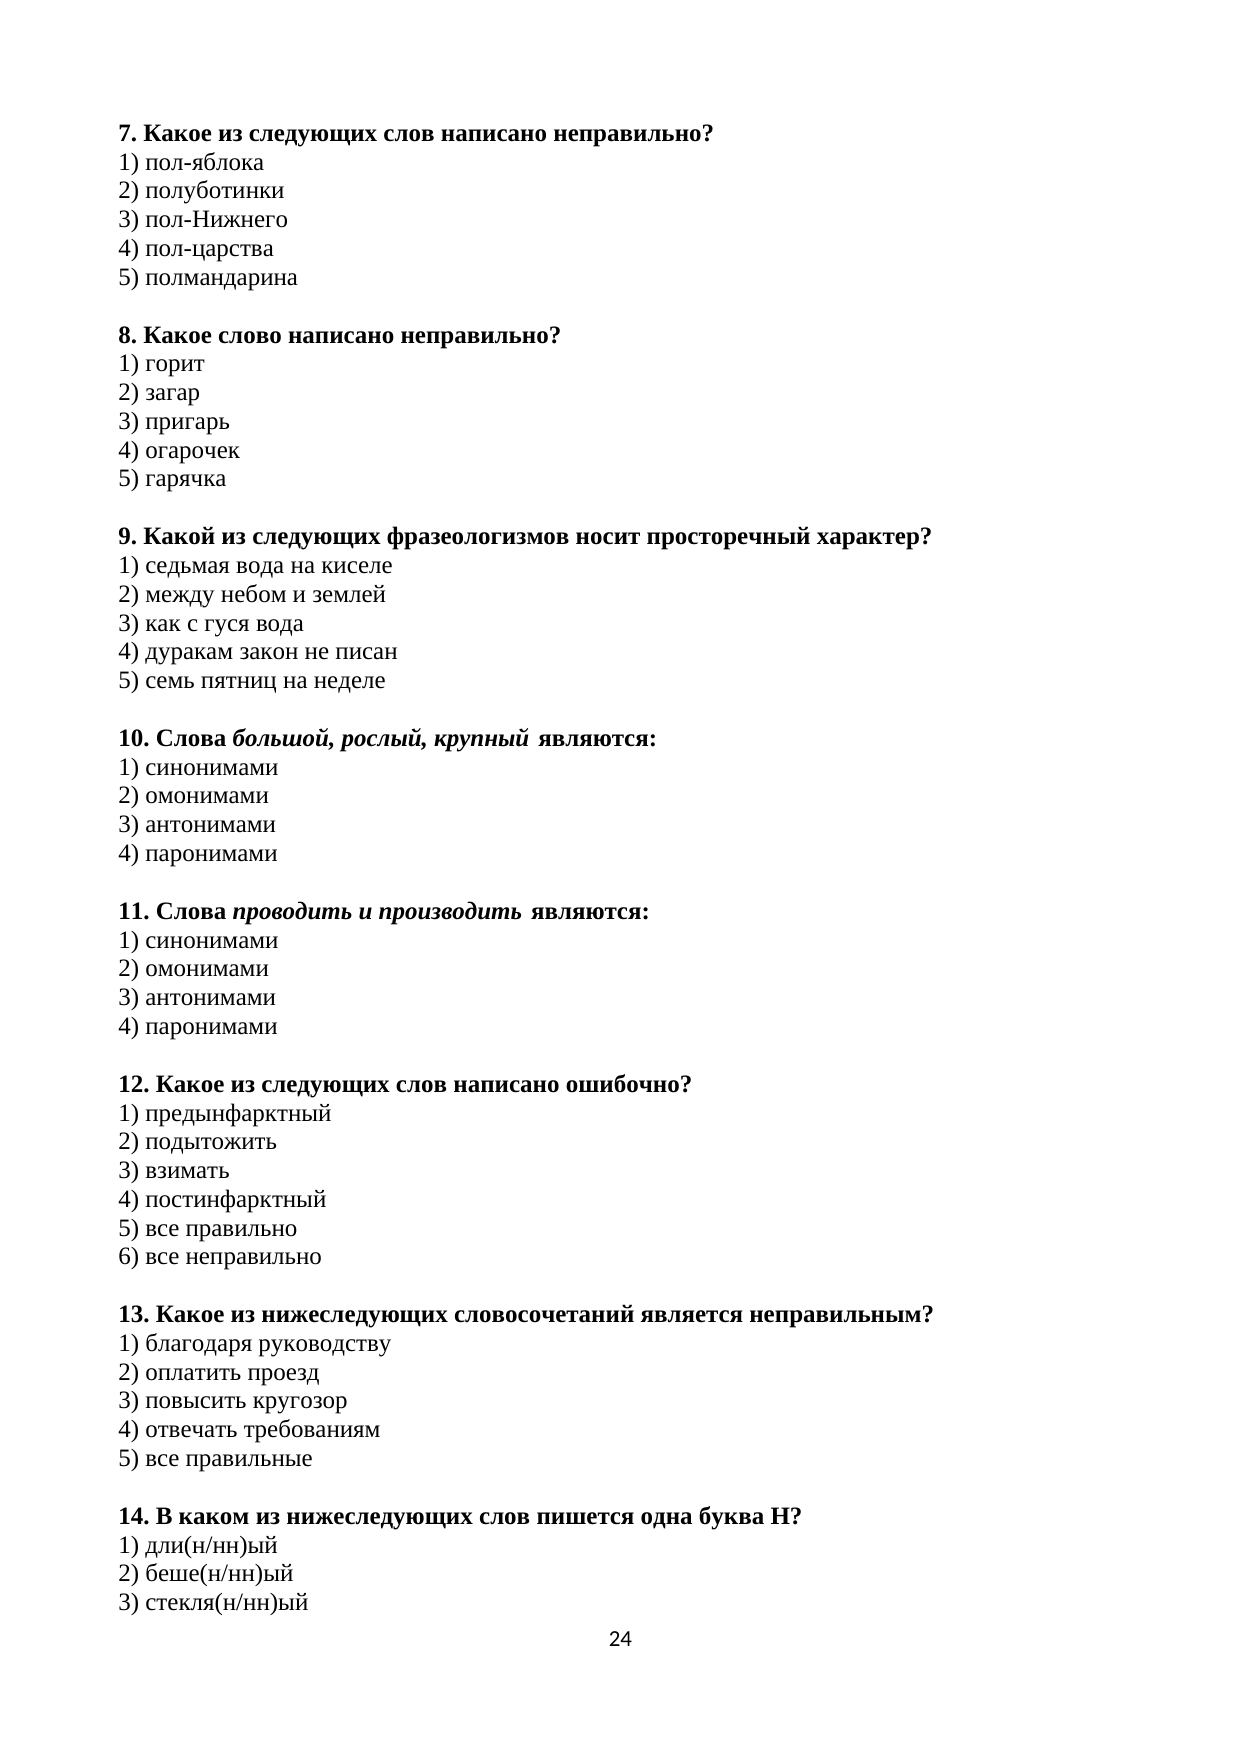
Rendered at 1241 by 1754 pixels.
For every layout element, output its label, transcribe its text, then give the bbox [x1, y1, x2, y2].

text 11. Слова проводить и производить являются: 1) синонимами 2) омонимами 3) антонимами 4) паронимами [118, 896, 1122, 1040]
text 13. Какое из нижеследующих словосочетаний является неправильным? 1) благодаря руководству 2) оплатить проезд 3) повысить кругозор 4) отвечать требованиям 5) все правильные [118, 1299, 1122, 1472]
text 12. Какое из следующих слов написано ошибочно? 1) предынфарктный 2) подытожить 3) взимать 4) постинфарктный 5) все правильно 6) все неправильно [118, 1069, 1122, 1270]
text 10. Слова большой, рослый, крупный являются: 1) синонимами 2) омонимами 3) антонимами 4) паронимами [118, 723, 1122, 867]
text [118, 1501, 1122, 1616]
text 7. Какое из следующих слов написано неправильно? 1) пол-яблока 2) полуботинки 3) пол-Нижнего 4) пол-царства 5) полмандарина [118, 118, 1122, 291]
text 8. Какое слово написано неправильно? 1) горит 2) загар 3) пригарь 4) огарочек 5) гарячка [118, 320, 1122, 492]
text 9. Какой из следующих фразеологизмов носит просторечный характер? 1) седьмая вода на киселе 2) между небом и землей 3) как с гуся вода 4) дуракам закон не писан 5) семь пятниц на неделе [118, 521, 1122, 694]
